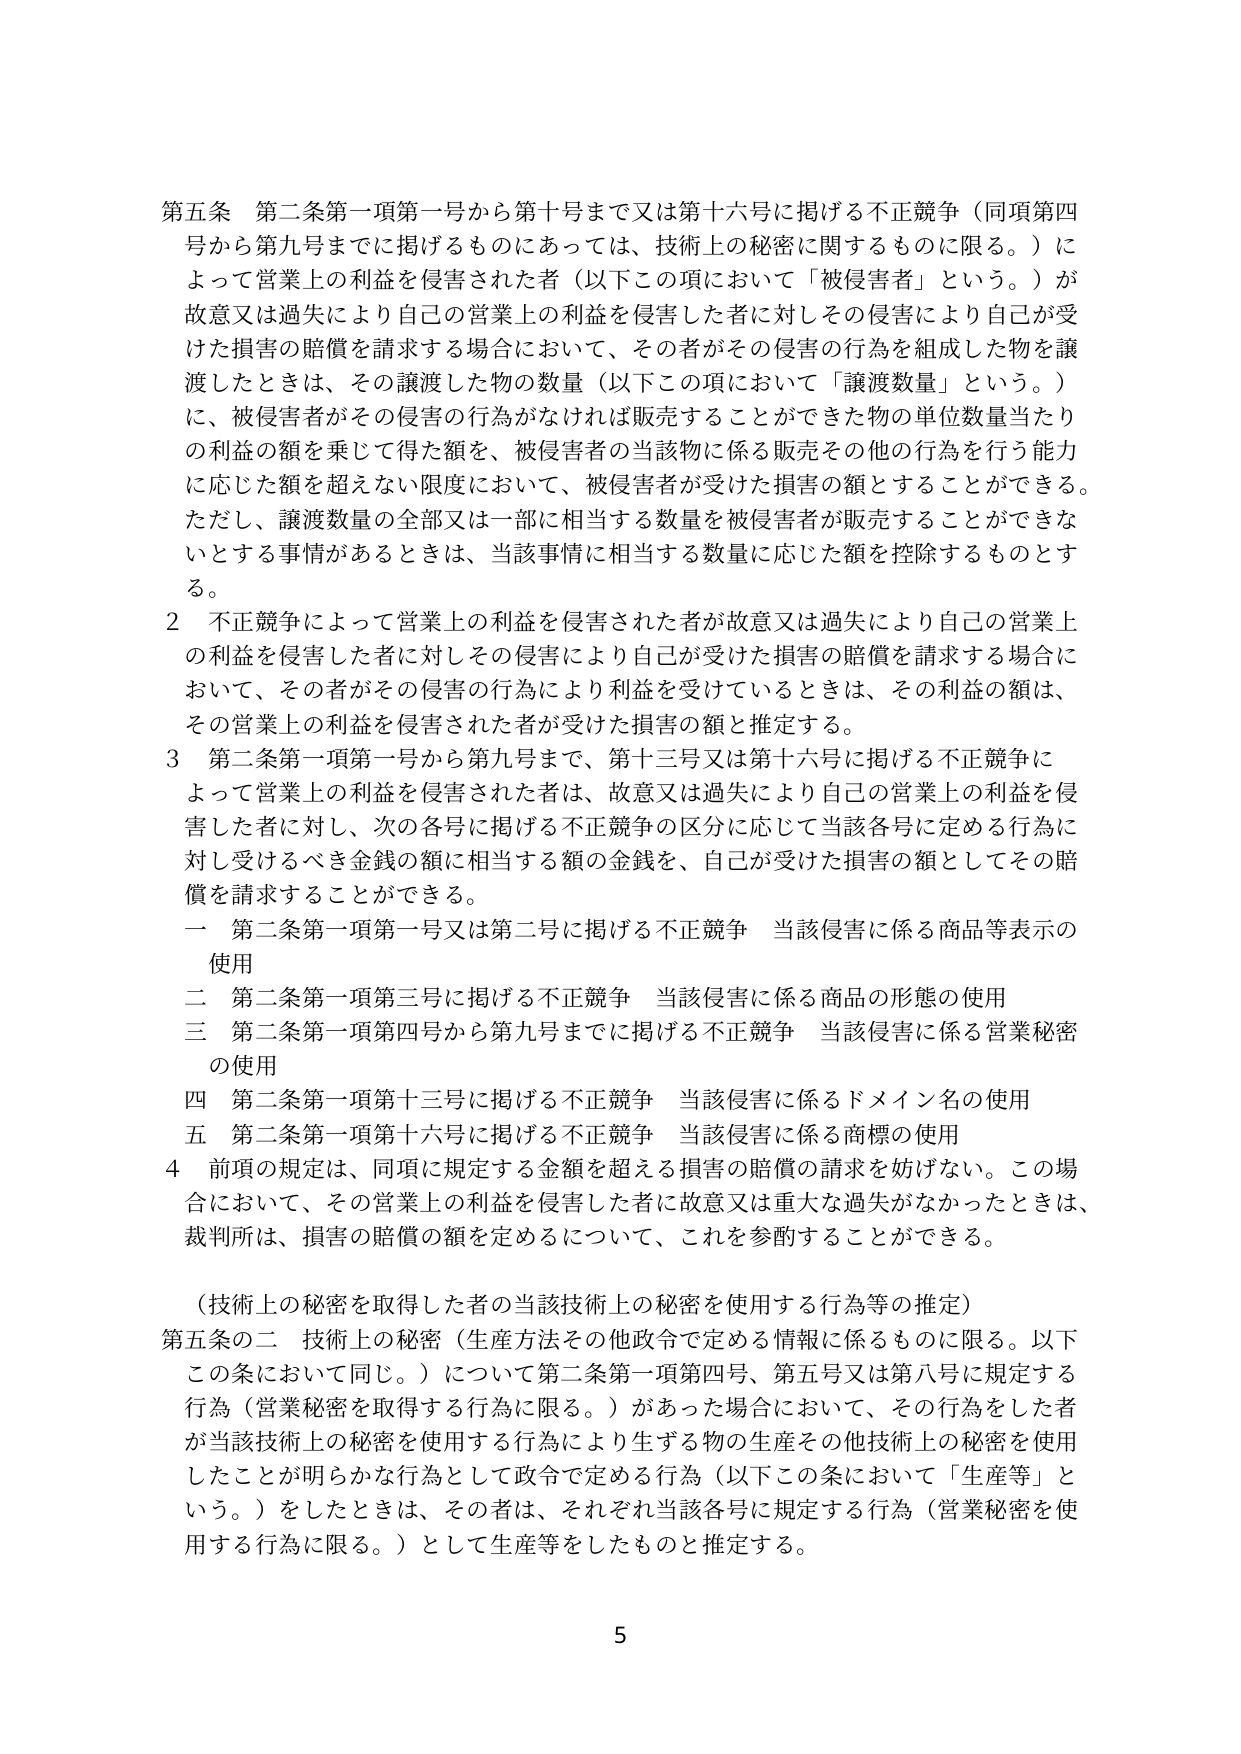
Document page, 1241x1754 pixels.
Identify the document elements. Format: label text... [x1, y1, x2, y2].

text ２ 不正競争によって営業上の利益を侵害された者が故意又は過失により自己の営業上の利益を侵害した者に対しその侵害により自己が受けた損害の賠償を請求する場合において、その者がその侵害の行為により利益を受けているときは、その利益の額は、その営業上の利益を侵害された者が受けた損害の額と推定する。 [161, 604, 1079, 740]
text ４ 前項の規定は、同項に規定する金額を超える損害の賠償の請求を妨げない。この場合において、その営業上の利益を侵害した者に故意又は重大な過失がなかったときは、裁判所は、損害の賠償の額を定めるについて、これを参酌することができる。 [161, 1150, 1079, 1253]
text （技術上の秘密を取得した者の当該技術上の秘密を使用する行為等の推定） [184, 1287, 1079, 1321]
text 二 第二条第一項第三号に掲げる不正競争 当該侵害に係る商品の形態の使用 [184, 979, 1079, 1014]
text ３ 第二条第一項第一号から第九号まで、第十三号又は第十六号に掲げる不正競争によって営業上の利益を侵害された者は、故意又は過失により自己の営業上の利益を侵害した者に対し、次の各号に掲げる不正競争の区分に応じて当該各号に定める行為に対し受けるべき金銭の額に相当する額の金銭を、自己が受けた損害の額としてその賠償を請求することができる。 [161, 740, 1079, 911]
text 第五条 第二条第一項第一号から第十号まで又は第十六号に掲げる不正競争（同項第四号から第九号までに掲げるものにあっては、技術上の秘密に関するものに限る。）によって営業上の利益を侵害された者（以下この項において「被侵害者」という。）が故意又は過失により自己の営業上の利益を侵害した者に対しその侵害により自己が受けた損害の賠償を請求する場合において、その者がその侵害の行為を組成した物を譲渡したときは、その譲渡した物の数量（以下この項において「譲渡数量」という。）に、被侵害者がその侵害の行為がなければ販売することができた物の単位数量当たりの利益の額を乗じて得た額を、被侵害者の当該物に係る販売その他の行為を行う能力に応じた額を超えない限度において、被侵害者が受けた損害の額とすることができる。ただし、譲渡数量の全部又は一部に相当する数量を被侵害者が販売することができないとする事情があるときは、当該事情に相当する数量に応じた額を控除するものとする。 [161, 194, 1079, 604]
text 五 第二条第一項第十六号に掲げる不正競争 当該侵害に係る商標の使用 [184, 1116, 1079, 1150]
text 第五条の二 技術上の秘密（生産方法その他政令で定める情報に係るものに限る。以下この条において同じ。）について第二条第一項第四号、第五号又は第八号に規定する行為（営業秘密を取得する行為に限る。）があった場合において、その行為をした者が当該技術上の秘密を使用する行為により生ずる物の生産その他技術上の秘密を使用したことが明らかな行為として政令で定める行為（以下この条において「生産等」という。）をしたときは、その者は、それぞれ当該各号に規定する行為（営業秘密を使用する行為に限る。）として生産等をしたものと推定する。 [161, 1321, 1079, 1560]
text 三 第二条第一項第四号から第九号までに掲げる不正競争 当該侵害に係る営業秘密の使用 [184, 1014, 1079, 1082]
text 四 第二条第一項第十三号に掲げる不正競争 当該侵害に係るドメイン名の使用 [184, 1082, 1079, 1116]
text 一 第二条第一項第一号又は第二号に掲げる不正競争 当該侵害に係る商品等表示の使用 [184, 911, 1079, 979]
